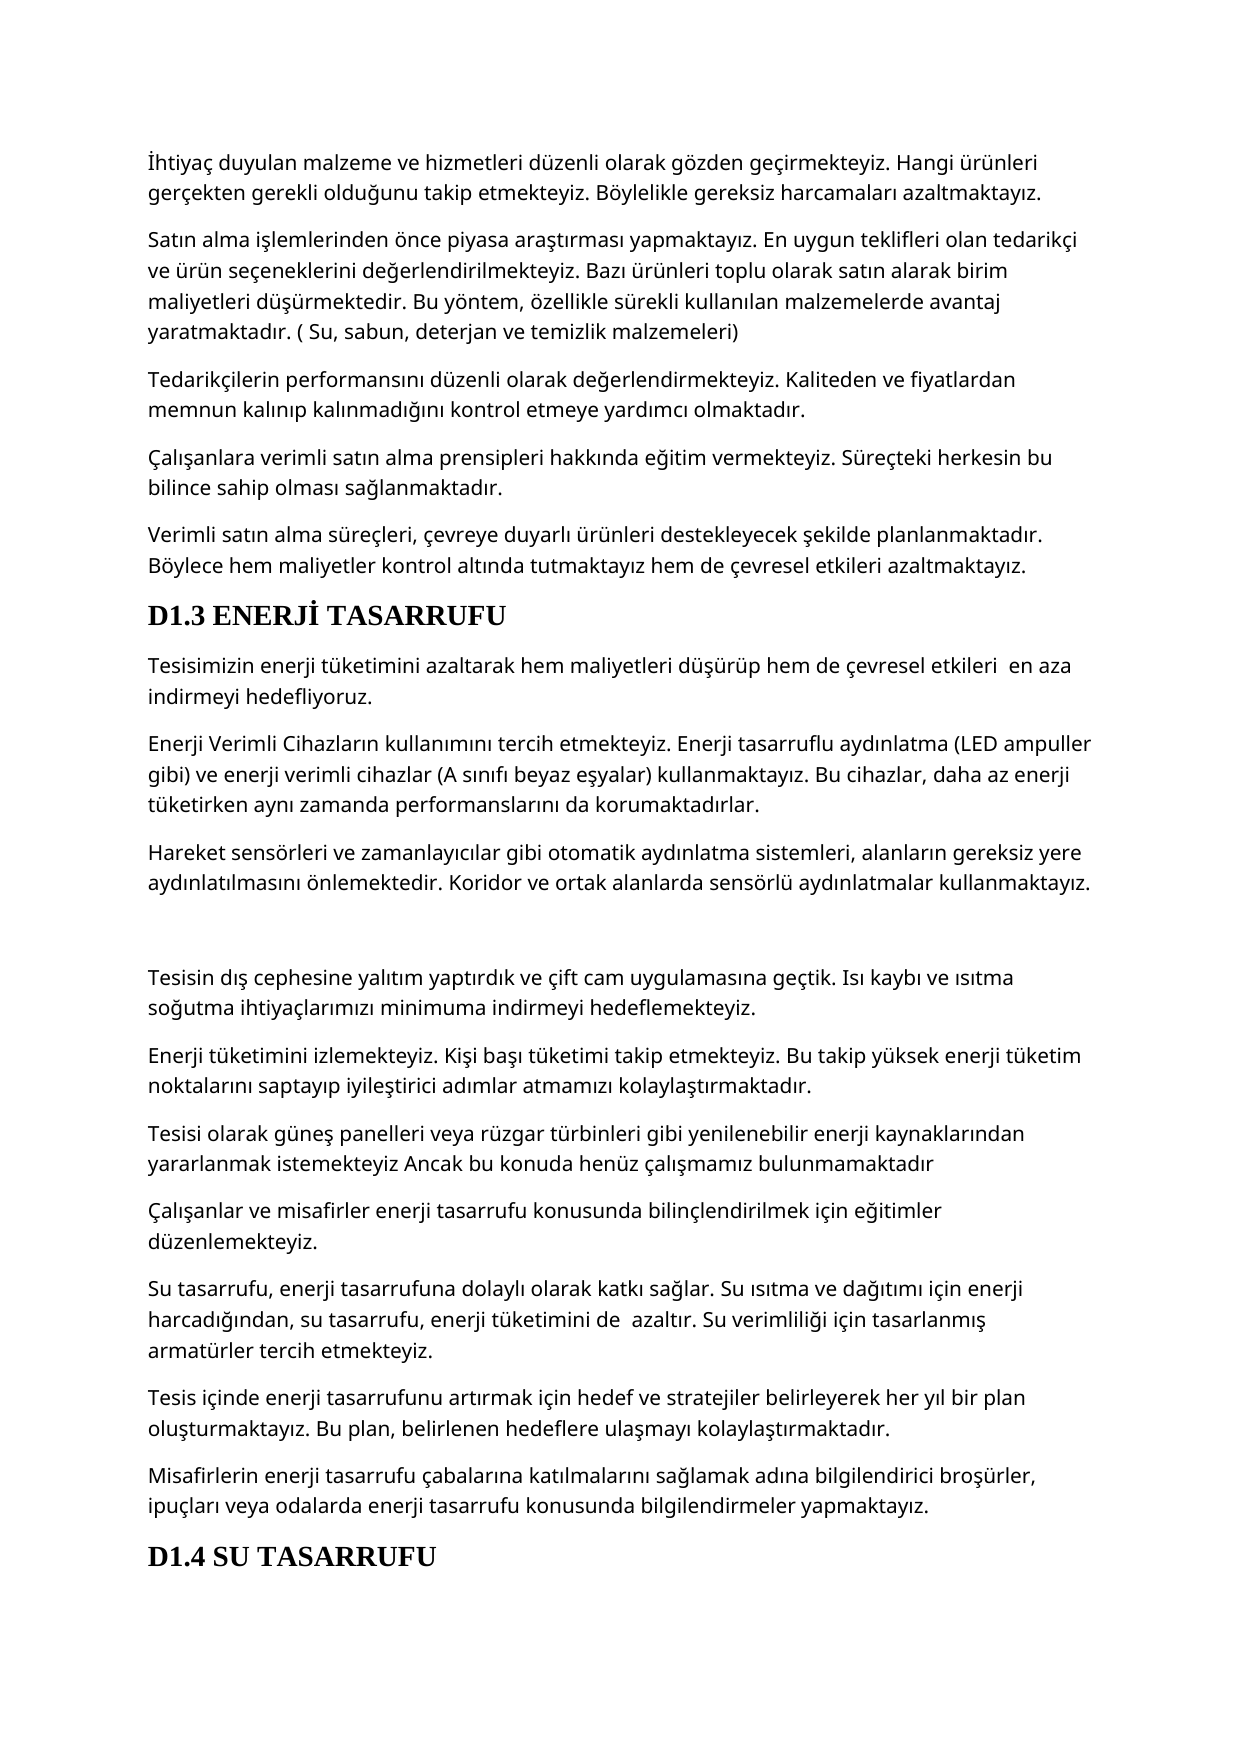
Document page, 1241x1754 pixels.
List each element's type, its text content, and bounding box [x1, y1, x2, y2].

text Tesisin dış cephesine yalıtım yaptırdık ve çift cam uygulamasına geçtik. Isı kaybı ve ısıtma soğutma ihtiyaçlarımızı minimuma indirmeyi hedeflemekteyiz. [148, 963, 1093, 1022]
text Tesis içinde enerji tasarrufunu artırmak için hedef ve stratejiler belirleyerek her yıl bir plan oluşturmaktayız. Bu plan, belirlenen hedeflere ulaşmayı kolaylaştırmaktadır. [148, 1383, 1093, 1442]
text Tedarikçilerin performansını düzenli olarak değerlendirmekteyiz. Kaliteden ve fiyatlardan memnun kalınıp kalınmadığını kontrol etmeye yardımcı olmaktadır. [148, 365, 1093, 424]
text D1.3 ENERJİ TASARRUFU [148, 598, 1093, 632]
text Enerji tüketimini izlemekteyiz. Kişi başı tüketimi takip etmekteyiz. Bu takip yüksek enerji tüketim noktalarını saptayıp iyileştirici adımlar atmamızı kolaylaştırmaktadır. [148, 1041, 1093, 1100]
text Su tasarrufu, enerji tasarrufuna dolaylı olarak katkı sağlar. Su ısıtma ve dağıtımı için enerji harcadığından, su tasarrufu, enerji tüketimini de azaltır. Su verimliliği için tasarlanmış armatürler tercih etmekteyiz. [148, 1274, 1093, 1364]
text D1.4 SU TASARRUFU [148, 1539, 1093, 1572]
text Çalışanlar ve misafirler enerji tasarrufu konusunda bilinçlendirilmek için eğitimler düzenlemekteyiz. [148, 1197, 1093, 1256]
text Misafirlerin enerji tasarrufu çabalarına katılmalarını sağlamak adına bilgilendirici broşürler, ipuçları veya odalarda enerji tasarrufu konusunda bilgilendirmeler yapmaktayız. [148, 1461, 1093, 1520]
text Tesisi olarak güneş panelleri veya rüzgar türbinleri gibi yenilenebilir enerji kaynaklarından yararlanmak istemekteyiz Ancak bu konuda henüz çalışmamız bulunmamaktadır [148, 1119, 1093, 1178]
text Enerji Verimli Cihazların kullanımını tercih etmekteyiz. Enerji tasarruflu aydınlatma (LED ampuller gibi) ve enerji verimli cihazlar (A sınıfı beyaz eşyalar) kullanmaktayız. Bu cihazlar, daha az enerji tüketirken aynı zamanda performanslarını da korumaktadırlar. [148, 729, 1093, 819]
text İhtiyaç duyulan malzeme ve hizmetleri düzenli olarak gözden geçirmekteyiz. Hangi ürünleri gerçekten gerekli olduğunu takip etmekteyiz. Böylelikle gereksiz harcamaları azaltmaktayız. [148, 148, 1093, 207]
text Verimli satın alma süreçleri, çevreye duyarlı ürünleri destekleyecek şekilde planlanmaktadır. Böylece hem maliyetler kontrol altında tutmaktayız hem de çevresel etkileri azaltmaktayız. [148, 521, 1093, 579]
text Hareket sensörleri ve zamanlayıcılar gibi otomatik aydınlatma sistemleri, alanların gereksiz yere aydınlatılmasını önlemektedir. Koridor ve ortak alanlarda sensörlü aydınlatmalar kullanmaktayız. [148, 838, 1093, 897]
text Satın alma işlemlerinden önce piyasa araştırması yapmaktayız. En uygun teklifleri olan tedarikçi ve ürün seçeneklerini değerlendirilmekteyiz. Bazı ürünleri toplu olarak satın alarak birim maliyetleri düşürmektedir. Bu yöntem, özellikle sürekli kullanılan malzemelerde avantaj yaratmaktadır. ( Su, sabun, deterjan ve temizlik malzemeleri) [148, 226, 1093, 346]
text Çalışanlara verimli satın alma prensipleri hakkında eğitim vermekteyiz. Süreçteki herkesin bu bilince sahip olması sağlanmaktadır. [148, 443, 1093, 502]
text Tesisimizin enerji tüketimini azaltarak hem maliyetleri düşürüp hem de çevresel etkileri en aza indirmeyi hedefliyoruz. [148, 651, 1093, 710]
